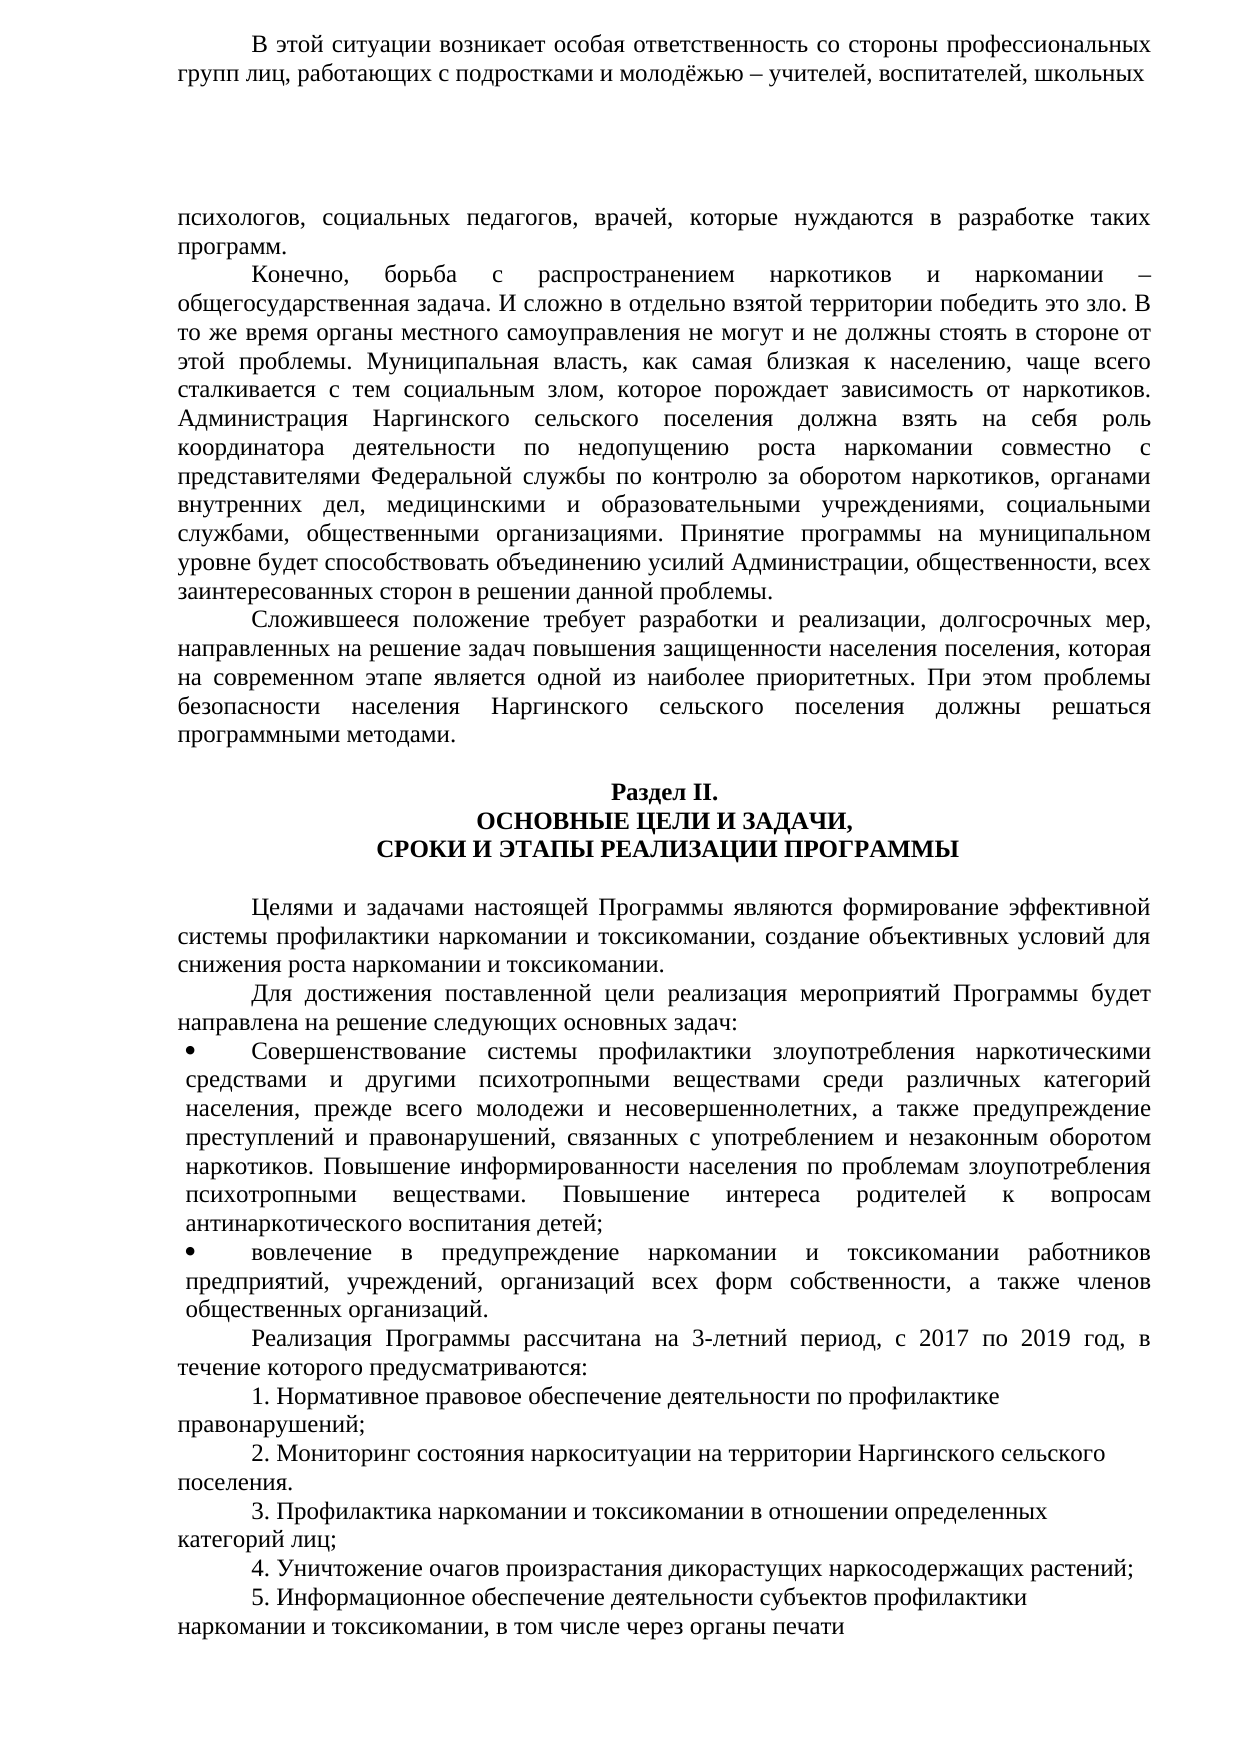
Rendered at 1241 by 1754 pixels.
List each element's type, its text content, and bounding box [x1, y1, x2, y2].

text Конечно, борьба с распространением наркотиков и наркомании – общегосударственная задача. И сложно в отдельно взятой территории победить это зло. В то же время органы местного самоуправления не могут и не должны стоять в стороне от этой проблемы. Муниципальная власть, как самая близкая к населению, чаще всего сталкивается с тем социальным злом, которое порождает зависимость от наркотиков. Администрация Наргинского сельского поселения должна взять на себя роль координатора деятельности по недопущению роста наркомании совместно с представителями Федеральной службы по контролю за оборотом наркотиков, органами внутренних дел, медицинскими и образовательными учреждениями, социальными службами, общественными организациями. Принятие программы на муниципальном уровне будет способствовать объединению усилий Администрации, общественности, всех заинтересованных сторон в решении данной проблемы. [177, 259, 1152, 604]
text В этой ситуации возникает особая ответственность со стороны профессиональных групп лиц, работающих с подростками и молодёжью – учителей, воспитателей, школьных [177, 29, 1152, 87]
text 5. Информационное обеспечение деятельности субъектов профилактики наркомании и токсикомании, в том числе через органы печати [177, 1582, 1152, 1639]
text Раздел II. [177, 777, 1152, 806]
text 2. Мониторинг состояния наркоситуации на территории Наргинского сельского поселения. [177, 1438, 1152, 1496]
text ОСНОВНЫЕ ЦЕЛИ И ЗАДАЧИ, [177, 806, 1152, 834]
text Для достижения поставленной цели реализация мероприятий Программы будет направлена на решение следующих основных задач: [177, 978, 1152, 1036]
list Совершенствование системы профилактики злоупотребления наркотическими средствами и другими психотропными веществами среди различных категорий населения, прежде всего молодежи и несовершеннолетних, а также предупреждение преступлений и правонарушений, связанных с употреблением и незаконным оборотом наркотиков. Повышение информированности населения по проблемам злоупотребления психотропными веществами. Повышение интереса родителей к вопросам антинаркотического воспитания детей; [185, 1036, 1152, 1237]
text 4. Уничтожение очагов произрастания дикорастущих наркосодержащих растений; [177, 1553, 1152, 1582]
text Сложившееся положение требует разработки и реализации, долгосрочных мер, направленных на решение задач повышения защищенности населения поселения, которая на современном этапе является одной из наиболее приоритетных. При этом проблемы безопасности населения Наргинского сельского поселения должны решаться программными методами. [177, 604, 1152, 748]
text СРОКИ И ЭТАПЫ РЕАЛИЗАЦИИ ПРОГРАММЫ [177, 834, 1152, 863]
text 1. Нормативное правовое обеспечение деятельности по профилактике правонарушений; [177, 1381, 1152, 1438]
text психологов, социальных педагогов, врачей, которые нуждаются в разработке таких программ. [177, 202, 1152, 259]
text Целями и задачами настоящей Программы являются формирование эффективной системы профилактики наркомании и токсикомании, создание объективных условий для снижения роста наркомании и токсикомании. [177, 892, 1152, 978]
list вовлечение в предупреждение наркомании и токсикомании работников предприятий, учреждений, организаций всех форм собственности, а также членов общественных организаций. [185, 1237, 1152, 1323]
text 3. Профилактика наркомании и токсикомании в отношении определенных категорий лиц; [177, 1496, 1152, 1553]
text Реализация Программы рассчитана на 3-летний период, с 2017 по 2019 год, в течение которого предусматриваются: [177, 1323, 1152, 1381]
